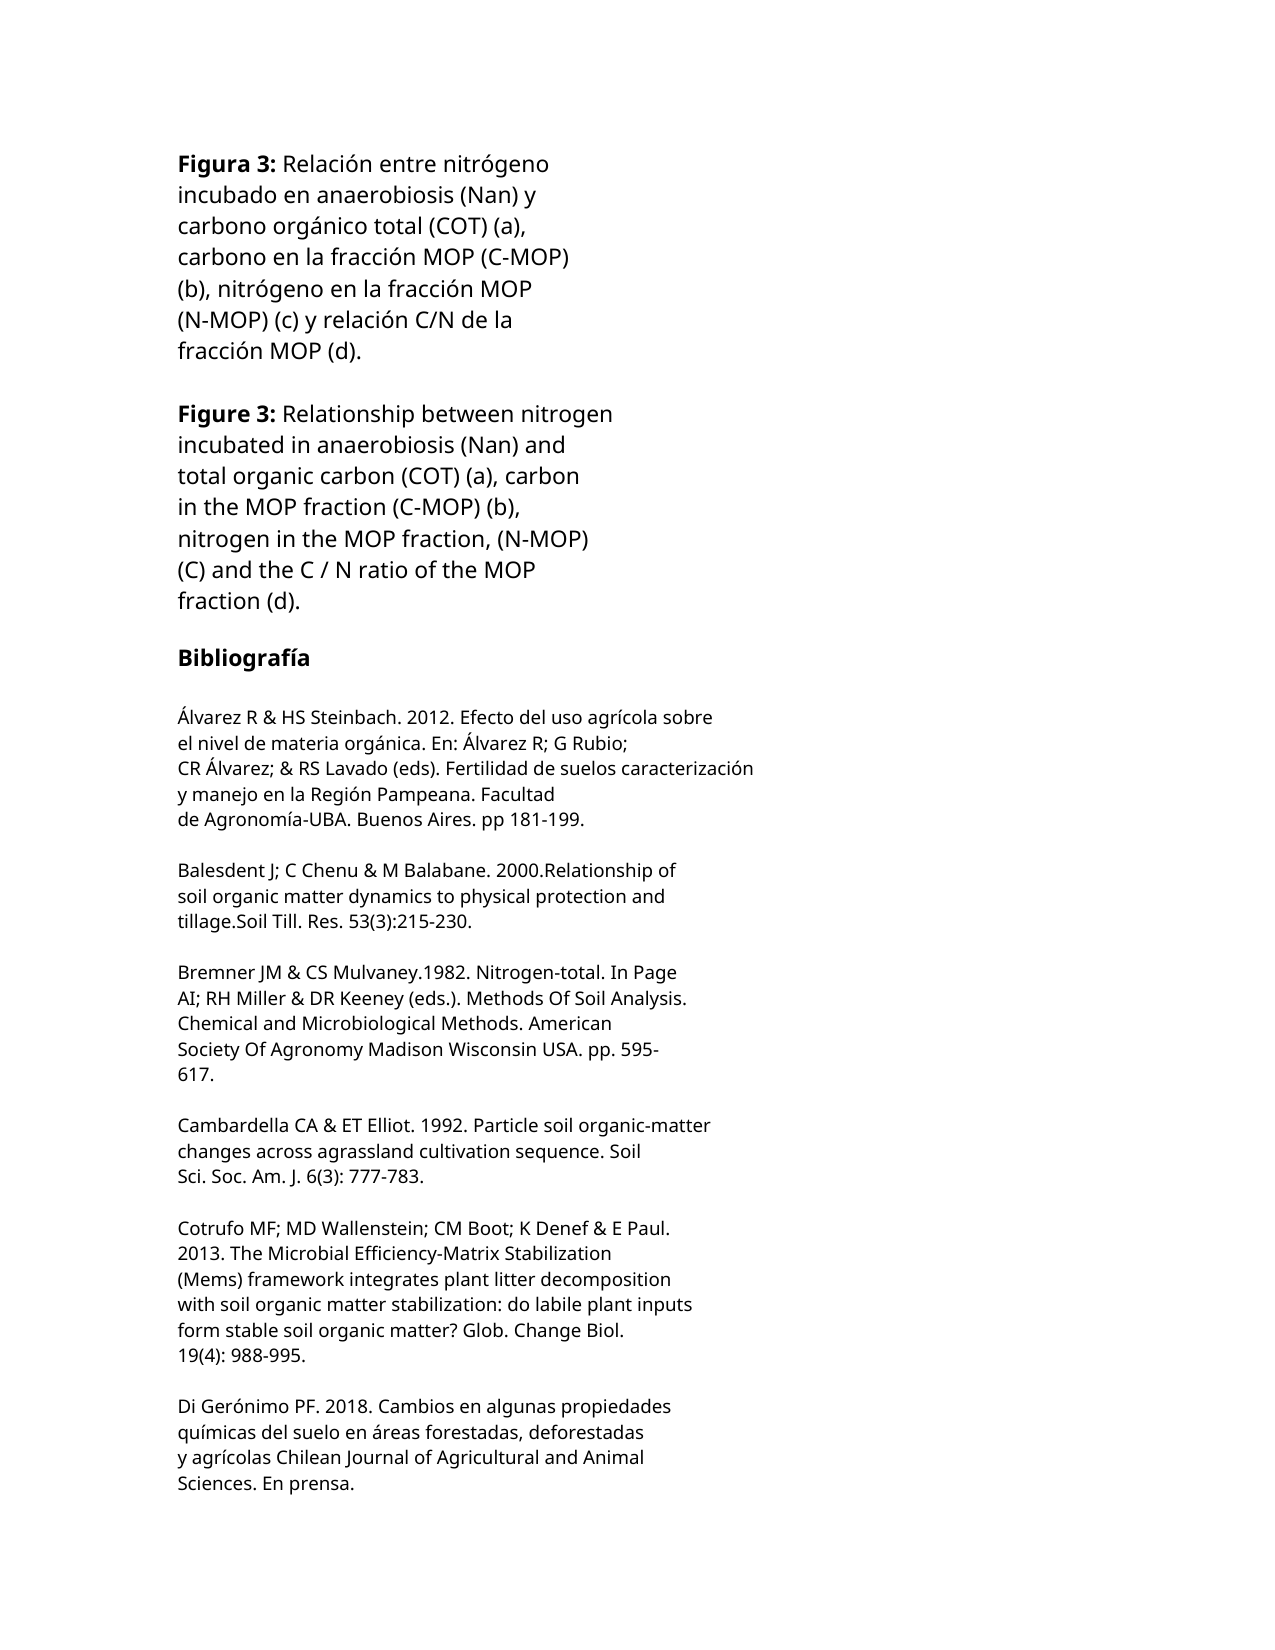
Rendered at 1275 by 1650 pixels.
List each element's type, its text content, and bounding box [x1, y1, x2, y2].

text Bibliografía [177, 642, 1098, 673]
text Sciences. En prensa. [177, 1470, 1098, 1496]
text tillage.Soil Till. Res. 53(3):215-230. [177, 908, 1098, 934]
text with soil organic matter stabilization: do labile plant inputs [177, 1291, 1098, 1317]
text Cambardella CA & ET Elliot. 1992. Particle soil organic-matter [177, 1113, 1098, 1138]
text form stable soil organic matter? Glob. Change Biol. [177, 1317, 1098, 1342]
text AI; RH Miller & DR Keeney (eds.). Methods Of Soil Analysis. [177, 985, 1098, 1011]
text 617. [177, 1062, 1098, 1087]
text changes across agrassland cultivation sequence. Soil [177, 1138, 1098, 1164]
text Society Of Agronomy Madison Wisconsin USA. pp. 595- [177, 1036, 1098, 1062]
text incubado en anaerobiosis (Nan) y [177, 179, 1098, 210]
text nitrogen in the MOP fraction, (N-MOP) [177, 523, 1098, 554]
text carbono en la fracción MOP (C-MOP) [177, 241, 1098, 273]
text químicas del suelo en áreas forestadas, deforestadas [177, 1419, 1098, 1444]
text Figura 3: Relación entre nitrógeno [177, 148, 1098, 179]
text Figure 3: Relationship between nitrogen [177, 398, 1098, 429]
text Di Gerónimo PF. 2018. Cambios en algunas propiedades [177, 1393, 1098, 1419]
text Balesdent J; C Chenu & M Balabane. 2000.Relationship of [177, 857, 1098, 883]
text 19(4): 988-995. [177, 1342, 1098, 1368]
text fracción MOP (d). [177, 335, 1098, 366]
text el nivel de materia orgánica. En: Álvarez R; G Rubio; [177, 730, 1098, 755]
text carbono orgánico total (COT) (a), [177, 210, 1098, 241]
text total organic carbon (COT) (a), carbon [177, 460, 1098, 491]
text soil organic matter dynamics to physical protection and [177, 883, 1098, 908]
text Chemical and Microbiological Methods. American [177, 1011, 1098, 1036]
text Álvarez R & HS Steinbach. 2012. Efecto del uso agrícola sobre [177, 704, 1098, 730]
text Bremner JM & CS Mulvaney.1982. Nitrogen-total. In Page [177, 959, 1098, 985]
text (N-MOP) (c) y relación C/N de la [177, 304, 1098, 335]
text y manejo en la Región Pampeana. Facultad [177, 781, 1098, 806]
text Sci. Soc. Am. J. 6(3): 777-783. [177, 1164, 1098, 1189]
text de Agronomía-UBA. Buenos Aires. pp 181-199. [177, 806, 1098, 832]
text (C) and the C / N ratio of the MOP [177, 554, 1098, 585]
text Cotrufo MF; MD Wallenstein; CM Boot; K Denef & E Paul. [177, 1215, 1098, 1240]
text incubated in anaerobiosis (Nan) and [177, 429, 1098, 460]
text fraction (d). [177, 585, 1098, 616]
text (b), nitrógeno en la fracción MOP [177, 273, 1098, 304]
text (Mems) framework integrates plant litter decomposition [177, 1266, 1098, 1291]
text in the MOP fraction (C-MOP) (b), [177, 491, 1098, 523]
text CR Álvarez; & RS Lavado (eds). Fertilidad de suelos caracterización [177, 755, 1098, 781]
text y agrícolas Chilean Journal of Agricultural and Animal [177, 1444, 1098, 1470]
text 2013. The Microbial Efficiency-Matrix Stabilization [177, 1240, 1098, 1266]
